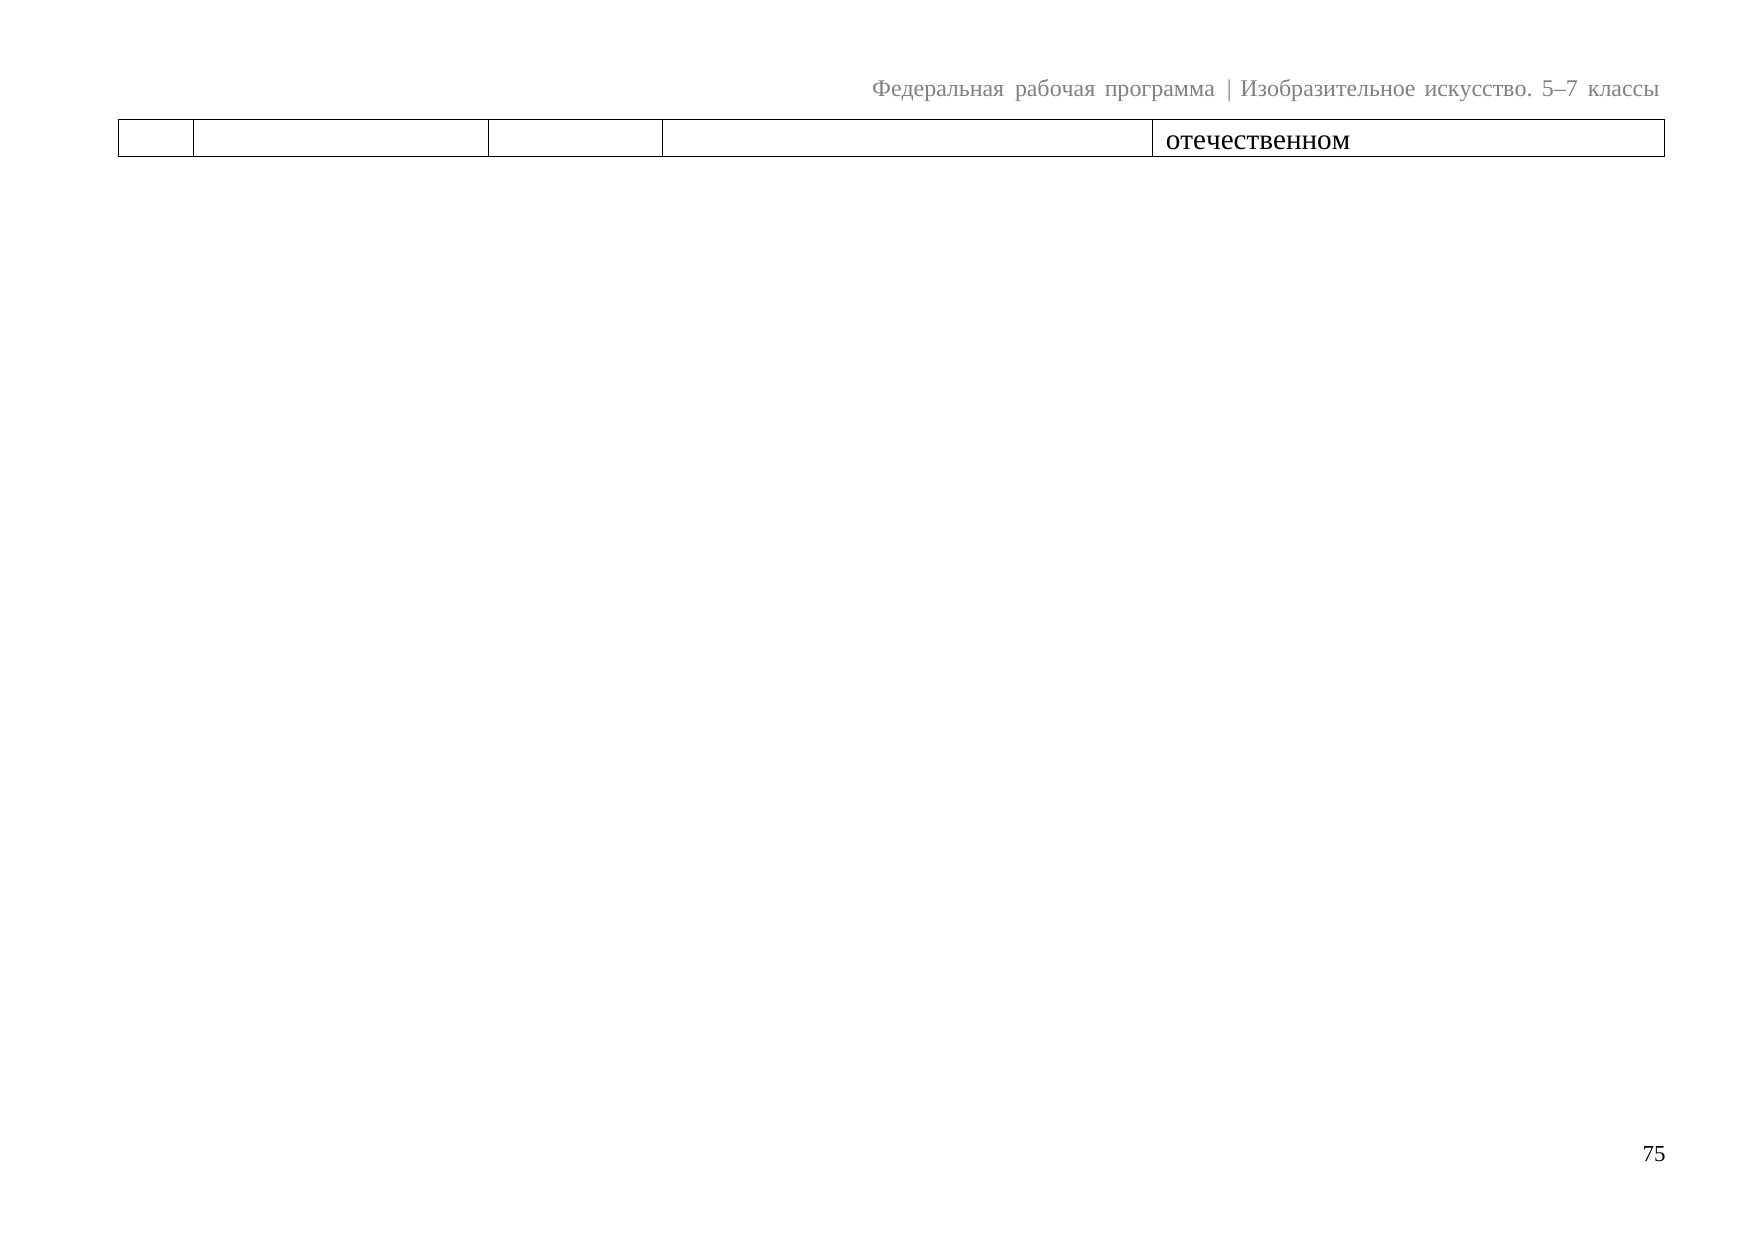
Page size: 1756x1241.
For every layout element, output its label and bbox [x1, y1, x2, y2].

table_header [1153, 120, 1664, 156]
table_header [194, 120, 488, 156]
table_header [119, 120, 193, 156]
table_header [663, 120, 1152, 156]
table_header [489, 120, 662, 156]
